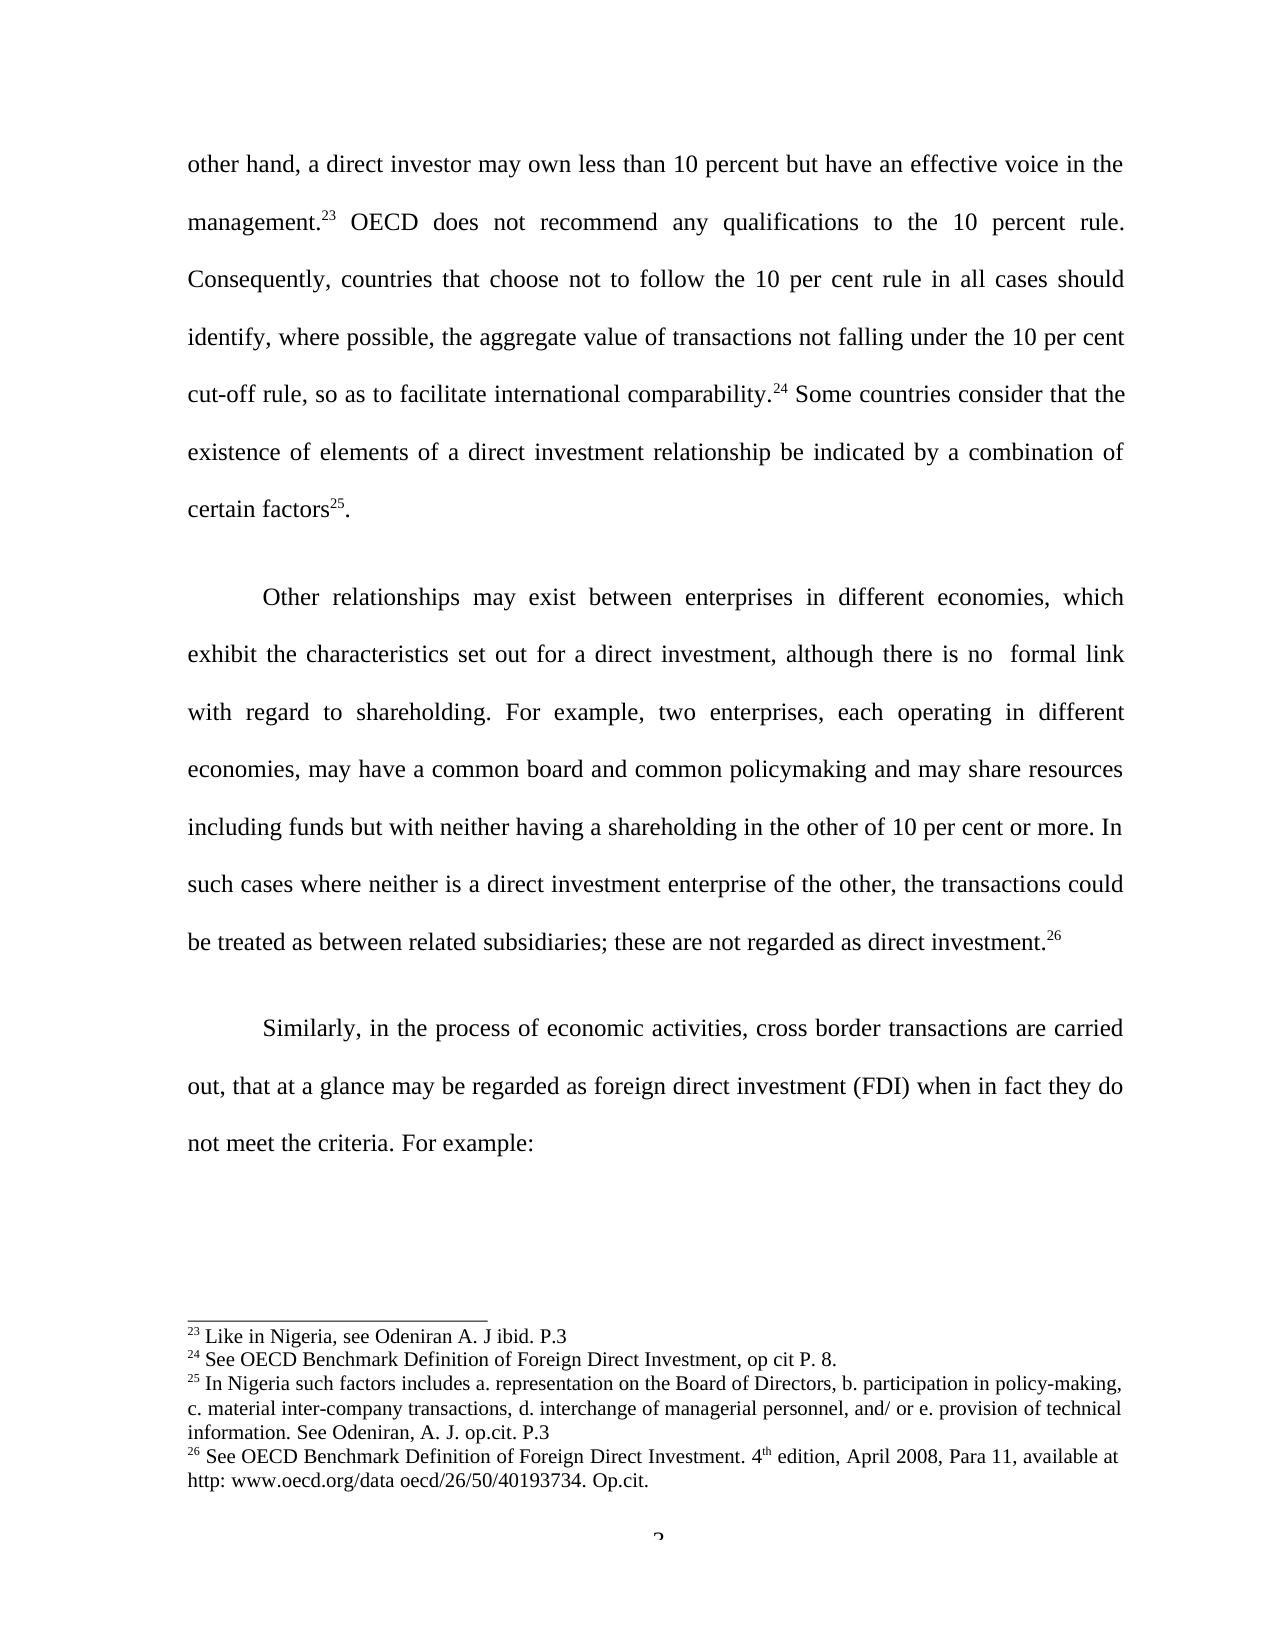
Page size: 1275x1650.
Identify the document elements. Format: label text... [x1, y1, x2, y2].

text 25 In Nigeria such factors includes a. representation on the Board of Directors, b. participation in policy-making, [187, 1372, 1137, 1395]
text 26 See OECD Benchmark Definition of Foreign Direct Investment. 4th edition, April 2008, Para 11, available at http: www.oecd.org/data oecd/26/50/40193734. Op.cit. [187, 1444, 1137, 1492]
text Other relationships may exist between enterprises in different economies, which exhibit the characteristics set out for a direct investment, although there is no formal link with regard to shareholding. For example, two enterprises, each operating in different economies, may have a common board and common policymaking and may share resources including funds but with neither having a shareholding in the other of 10 per cent or more. In such cases where neither is a direct investment enterprise of the other, the transactions could be treated as between related subsidiaries; these are not regarded as direct investment.26 [187, 582, 1125, 955]
text c. material inter-company transactions, d. interchange of managerial personnel, and/ or e. provision of technical information. See Odeniran, A. J. op.cit. P.3 [187, 1396, 1137, 1444]
text Similarly, in the process of economic activities, cross border transactions are carried out, that at a glance may be regarded as foreign direct investment (FDI) when in fact they do not meet the criteria. For example: [187, 1013, 1124, 1157]
text other hand, a direct investor may own less than 10 percent but have an effective voice in the management.23 OECD does not recommend any qualifications to the 10 percent rule. Consequently, countries that choose not to follow the 10 per cent rule in all cases should identify, where possible, the aggregate value of transactions not falling under the 10 per cent cut-off rule, so as to facilitate international comparability.24 Some countries consider that the existence of elements of a direct investment relationship be indicated by a combination of certain factors25. [187, 149, 1125, 523]
text 23 Like in Nigeria, see Odeniran A. J ibid. P.3 [187, 1324, 1137, 1348]
text 24 See OECD Benchmark Definition of Foreign Direct Investment, op cit P. 8. [187, 1348, 1137, 1372]
